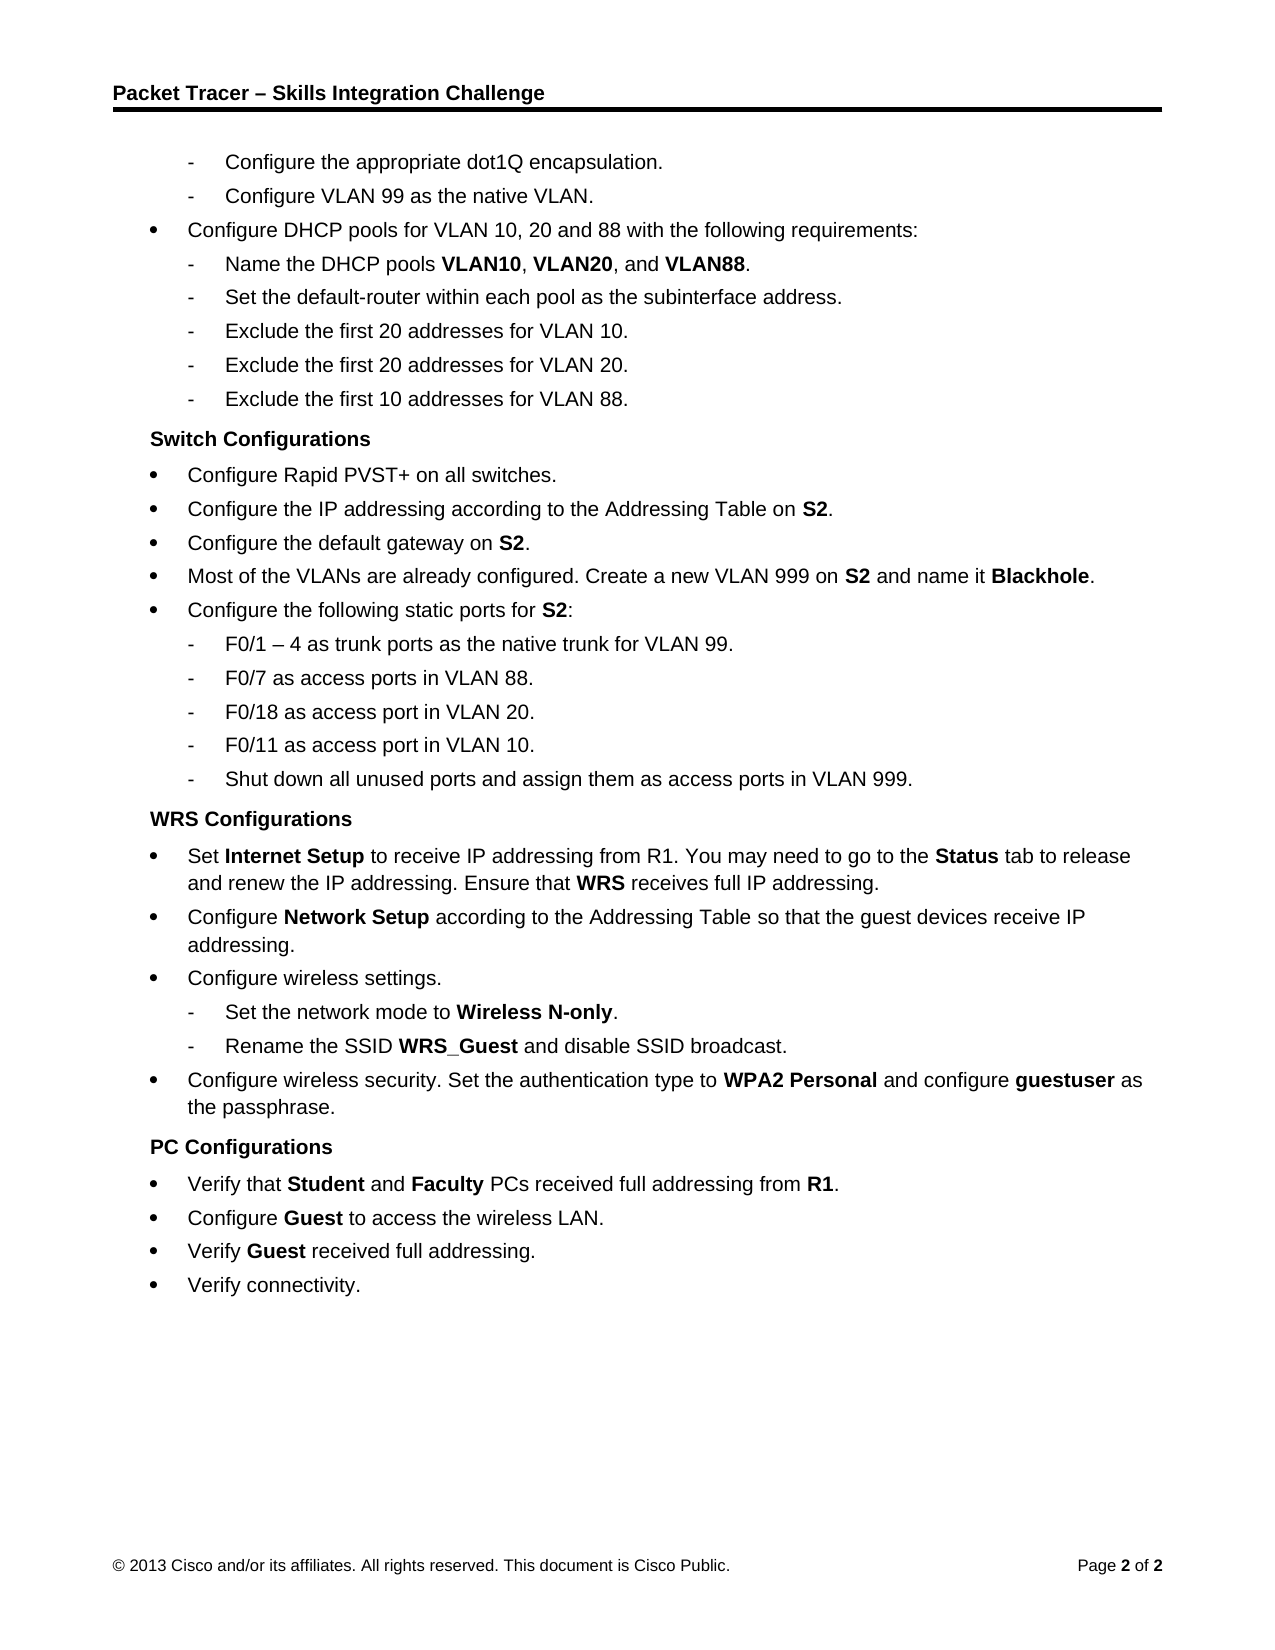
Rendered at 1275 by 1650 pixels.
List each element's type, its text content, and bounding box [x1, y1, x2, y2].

text Configure Rapid PVST+ on all switches. [150, 463, 1162, 487]
text F0/11 as access port in VLAN 10. [187, 733, 1162, 757]
text Configure DHCP pools for VLAN 10, 20 and 88 with the following requirements: [150, 217, 1162, 242]
text Configure Network Setup according to the Addressing Table so that the guest devices receive IP addressing. [150, 905, 1162, 956]
text Configure the following static ports for S2: [150, 598, 1162, 622]
text Set the default-router within each pool as the subinterface address. [187, 285, 1162, 309]
text Configure VLAN 99 as the native VLAN. [187, 184, 1162, 208]
text Switch Configurations [150, 426, 1162, 450]
text Most of the VLANs are already configured. Create a new VLAN 999 on S2 and name it Blackhole. [150, 564, 1162, 588]
text Configure wireless settings. [150, 966, 1162, 990]
text Configure wireless security. Set the authentication type to WPA2 Personal and configure guestuser as the passphrase. [150, 1068, 1162, 1119]
text Configure the IP addressing according to the Addressing Table on S2. [150, 497, 1162, 521]
text Verify Guest received full addressing. [150, 1239, 1162, 1263]
text F0/7 as access ports in VLAN 88. [187, 666, 1162, 690]
text Verify connectivity. [150, 1273, 1162, 1297]
text Verify that Student and Faculty PCs received full addressing from R1. [150, 1172, 1162, 1196]
text Exclude the first 20 addresses for VLAN 10. [187, 319, 1162, 343]
text Exclude the first 20 addresses for VLAN 20. [187, 353, 1162, 377]
text Rename the SSID WRS_Guest and disable SSID broadcast. [187, 1034, 1162, 1058]
text F0/18 as access port in VLAN 20. [187, 699, 1162, 723]
text Name the DHCP pools VLAN10, VLAN20, and VLAN88. [187, 251, 1162, 275]
text Set Internet Setup to receive IP addressing from R1. You may need to go to the Status tab to release and renew the IP addressing. Ensure that WRS receives full IP addressing. [150, 843, 1162, 895]
text Configure the default gateway on S2. [150, 531, 1162, 554]
text Configure Guest to access the wireless LAN. [150, 1206, 1162, 1229]
text Set the network mode to Wireless N-only. [187, 1000, 1162, 1024]
text PC Configurations [150, 1135, 1162, 1159]
text Configure the appropriate dot1Q encapsulation. [187, 150, 1162, 174]
text WRS Configurations [150, 807, 1162, 831]
text Shut down all unused ports and assign them as access ports in VLAN 999. [187, 767, 1162, 791]
text F0/1 – 4 as trunk ports as the native trunk for VLAN 99. [187, 632, 1162, 656]
text Exclude the first 10 addresses for VLAN 88. [187, 386, 1162, 410]
